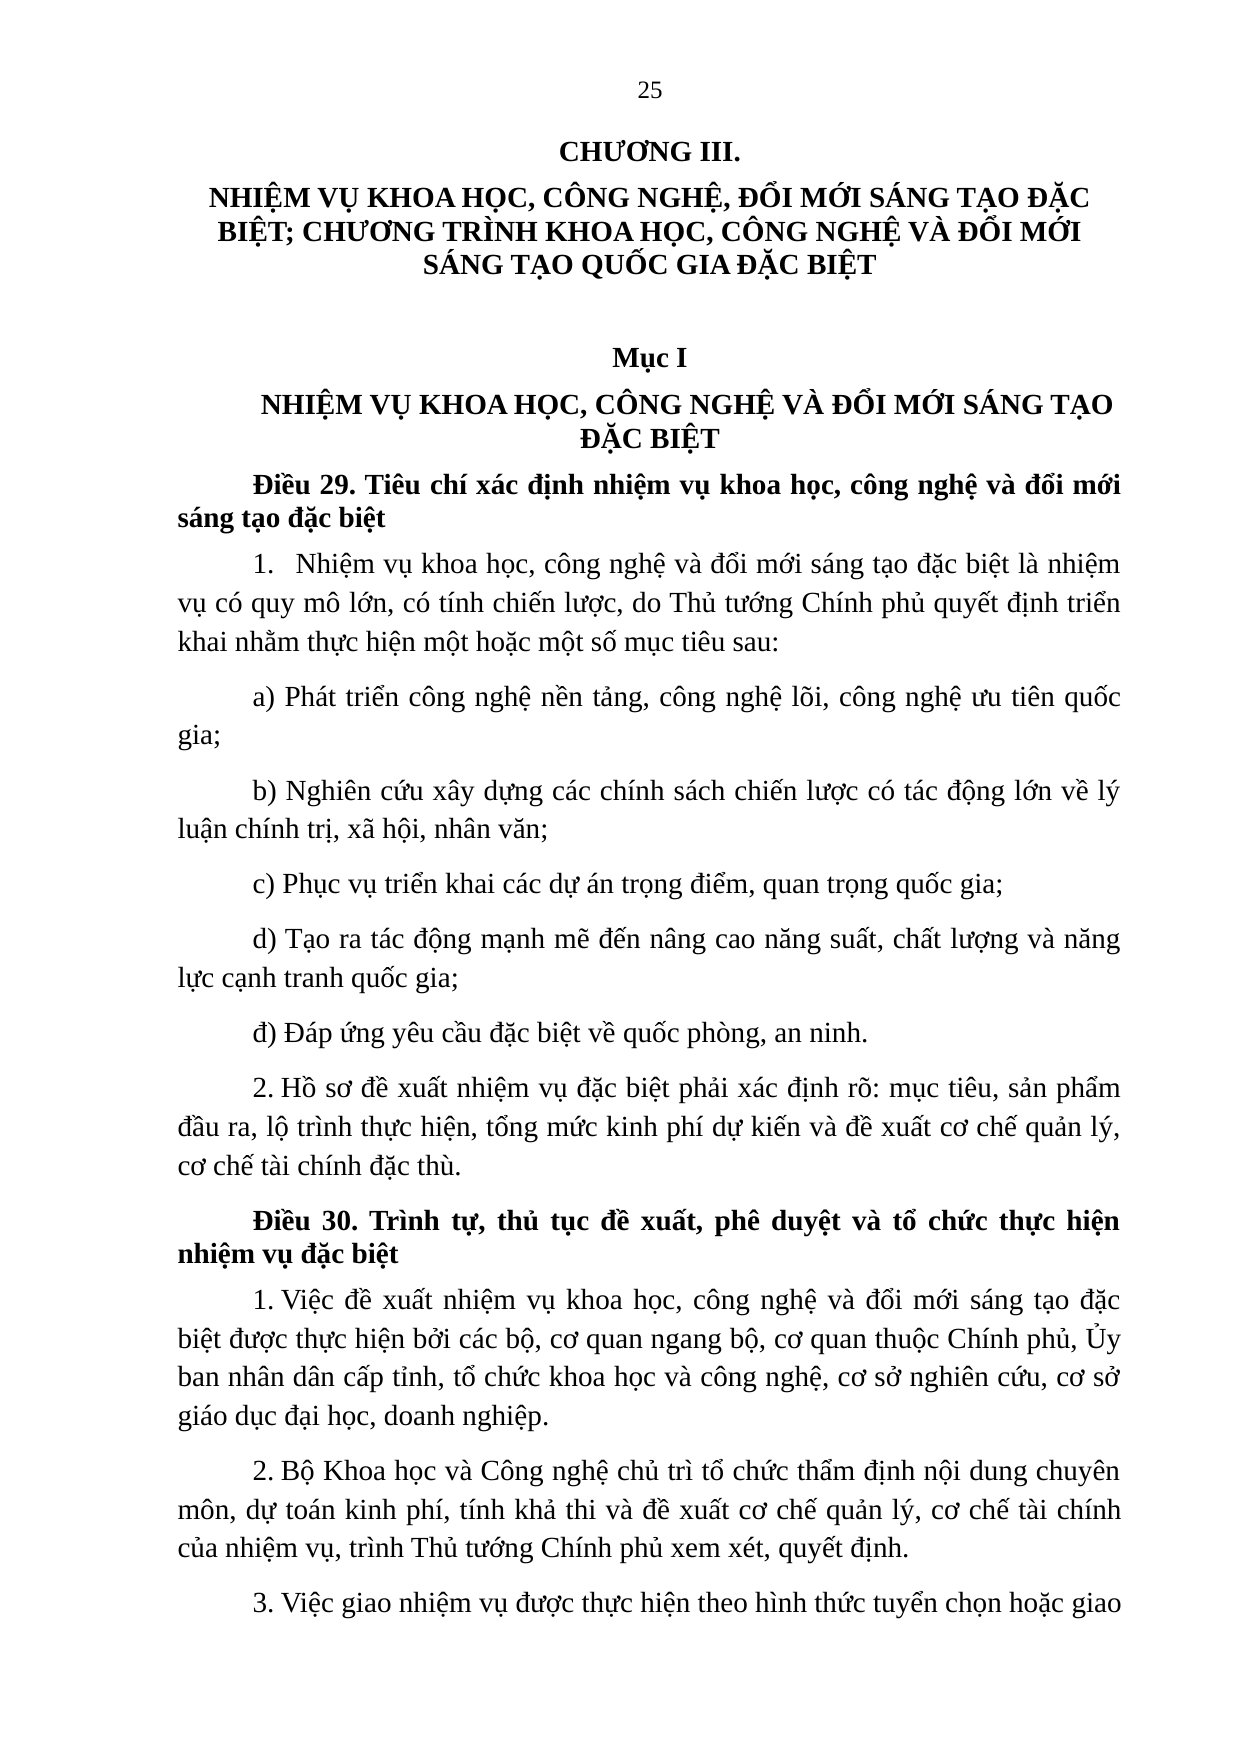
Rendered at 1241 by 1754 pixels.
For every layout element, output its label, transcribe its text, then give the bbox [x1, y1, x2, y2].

subtitle NHIỆM VỤ KHOA HỌC, CÔNG NGHỆ, ĐỔI MỚI SÁNG TẠO ĐẶC BIỆT; CHƯƠNG TRÌNH KHOA HỌC, CÔNG NGHỆ VÀ ĐỔI MỚI SÁNG TẠO QUỐC GIA ĐẶC BIỆT [177, 180, 1122, 281]
text c) Phục vụ triển khai các dự án trọng điểm, quan trọng quốc gia; [177, 866, 1122, 900]
text b) Nghiên cứu xây dựng các chính sách chiến lược có tác động lớn về lý luận chính trị, xã hội, nhân văn; [177, 773, 1122, 845]
text 2. Bộ Khoa học và Công nghệ chủ trì tổ chức thẩm định nội dung chuyên môn, dự toán kinh phí, tính khả thi và đề xuất cơ chế quản lý, cơ chế tài chính của nhiệm vụ, trình Thủ tướng Chính phủ xem xét, quyết định. [177, 1453, 1122, 1564]
text d) Tạo ra tác động mạnh mẽ đến nâng cao năng suất, chất lượng và năng lực cạnh tranh quốc gia; [177, 922, 1122, 994]
subtitle NHIỆM VỤ KHOA HỌC, CÔNG NGHỆ VÀ ĐỔI MỚI SÁNG TẠO ĐẶC BIỆT [177, 387, 1122, 454]
subtitle CHƯƠNG III. [177, 134, 1122, 168]
text 1. Việc đề xuất nhiệm vụ khoa học, công nghệ và đổi mới sáng tạo đặc biệt được thực hiện bởi các bộ, cơ quan ngang bộ, cơ quan thuộc Chính phủ, Ủy ban nhân dân cấp tỉnh, tổ chức khoa học và công nghệ, cơ sở nghiên cứu, cơ sở giáo dục đại học, doanh nghiệp. [177, 1282, 1122, 1432]
subtitle Mục I [177, 339, 1122, 375]
text a) Phát triển công nghệ nền tảng, công nghệ lõi, công nghệ ưu tiên quốc gia; [177, 679, 1122, 751]
text 1. Nhiệm vụ khoa học, công nghệ và đổi mới sáng tạo đặc biệt là nhiệm vụ có quy mô lớn, có tính chiến lược, do Thủ tướng Chính phủ quyết định triển khai nhằm thực hiện một hoặc một số mục tiêu sau: [177, 547, 1122, 657]
subtitle Điều 29. Tiêu chí xác định nhiệm vụ khoa học, công nghệ và đổi mới sáng tạo đặc biệt [177, 467, 1122, 534]
text đ) Đáp ứng yêu cầu đặc biệt về quốc phòng, an ninh. [177, 1015, 1122, 1049]
subtitle Điều 30. Trình tự, thủ tục đề xuất, phê duyệt và tổ chức thực hiện nhiệm vụ đặc biệt [177, 1203, 1122, 1270]
text 2. Hồ sơ đề xuất nhiệm vụ đặc biệt phải xác định rõ: mục tiêu, sản phẩm đầu ra, lộ trình thực hiện, tổng mức kinh phí dự kiến và đề xuất cơ chế quản lý, cơ chế tài chính đặc thù. [177, 1071, 1122, 1181]
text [177, 1586, 1122, 1619]
